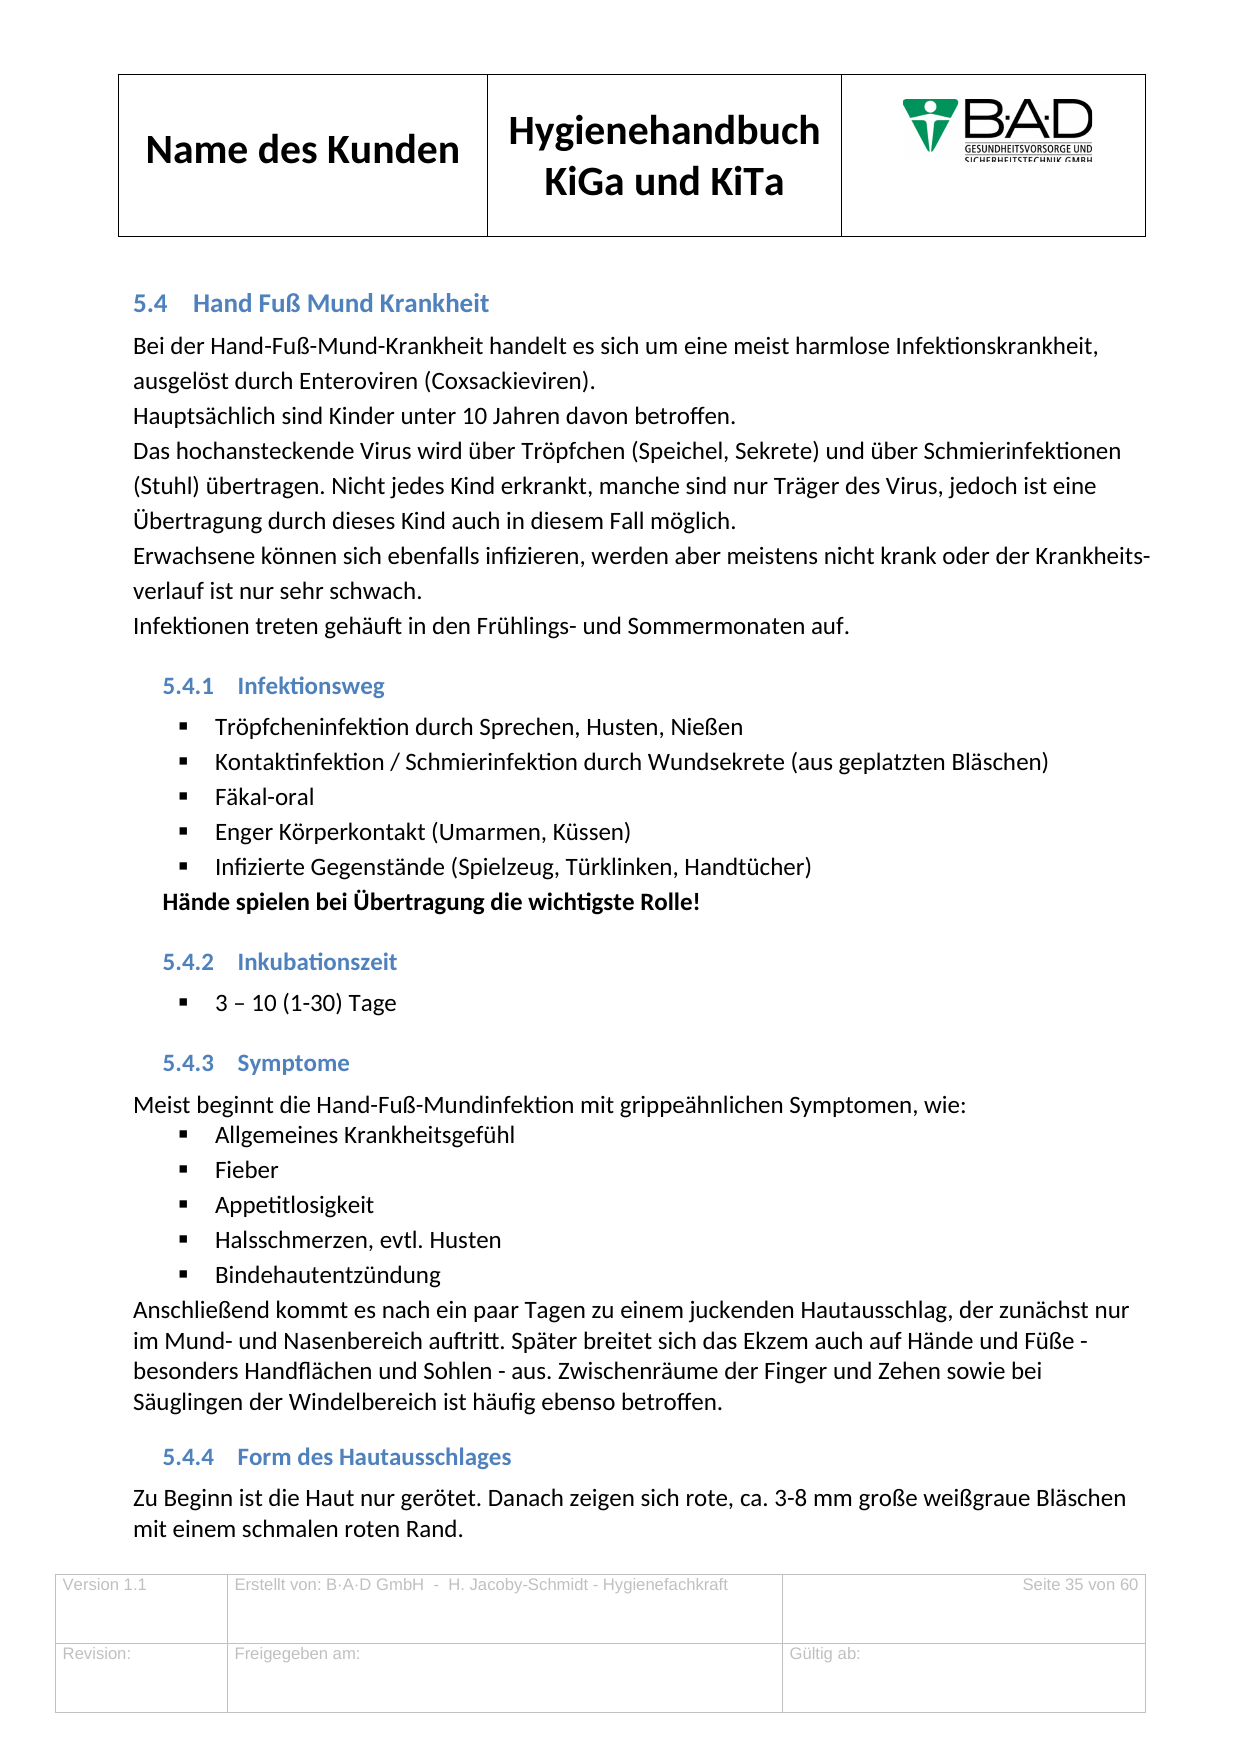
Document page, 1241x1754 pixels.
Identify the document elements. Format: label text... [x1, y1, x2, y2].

list Infizierte Gegenstände (Spielzeug, Türklinken, Handtücher) [177, 851, 1152, 882]
list Allgemeines Krankheitsgefühl [177, 1119, 1152, 1150]
list Halsschmerzen, evtl. Husten [177, 1224, 1152, 1255]
list Kontaktinfektion / Schmierinfektion durch Wundsekrete (aus geplatzten Bläschen) [177, 746, 1152, 777]
list Fäkal-oral [177, 781, 1152, 812]
text Hauptsächlich sind Kinder unter 10 Jahren davon betroffen. [133, 400, 1152, 431]
subtitle Hand Fuß Mund Krankheit [133, 286, 1152, 319]
list Bindehautentzündung [177, 1259, 1152, 1290]
text Zu Beginn ist die Haut nur gerötet. Danach zeigen sich rote, ca. 3-8 mm große weißgraue Bläschen mit einem schmalen roten Rand. [133, 1483, 1152, 1544]
list Fieber [177, 1154, 1152, 1185]
list Appetitlosigkeit [177, 1189, 1152, 1220]
subtitle Inkubationszeit [162, 946, 1152, 977]
list Enger Körperkontakt (Umarmen, Küssen) [177, 816, 1152, 847]
list 3 – 10 (1-30) Tage [177, 987, 1152, 1018]
subtitle Symptome [162, 1047, 1152, 1078]
text Meist beginnt die Hand-Fuß-Mundinfektion mit grippeähnlichen Symptomen, wie: [133, 1089, 1152, 1119]
text Erwachsene können sich ebenfalls infizieren, werden aber meistens nicht krank oder der Krankheits-verlauf ist nur sehr schwach. [133, 540, 1152, 606]
picture [903, 99, 1093, 162]
text Das hochansteckende Virus wird über Tröpfchen (Speichel, Sekrete) und über Schmierinfektionen (Stuhl) übertragen. Nicht jedes Kind erkrankt, manche sind nur Träger des Virus, jedoch ist eine Übertragung durch dieses Kind auch in diesem Fall möglich. [133, 435, 1152, 536]
text Hände spielen bei Übertragung die wichtigste Rolle! [162, 886, 1152, 917]
text Anschließend kommt es nach ein paar Tagen zu einem juckenden Hautausschlag, der zunächst nur im Mund- und Nasenbereich auftritt. Später breitet sich das Ekzem auch auf Hände und Füße - besonders Handflächen und Sohlen - aus. Zwischenräume der Finger und Zehen sowie bei Säuglingen der Windelbereich ist häufig ebenso betroffen. [133, 1294, 1152, 1416]
subtitle Infektionsweg [162, 670, 1152, 701]
text Bei der Hand-Fuß-Mund-Krankheit handelt es sich um eine meist harmlose Infektionskrankheit, ausgelöst durch Enteroviren (Coxsackieviren). [133, 330, 1152, 396]
list Tröpfcheninfektion durch Sprechen, Husten, Nießen [177, 711, 1152, 742]
subtitle Form des Hautausschlages [162, 1441, 1152, 1472]
text Infektionen treten gehäuft in den Frühlings- und Sommermonaten auf. [133, 610, 1152, 641]
